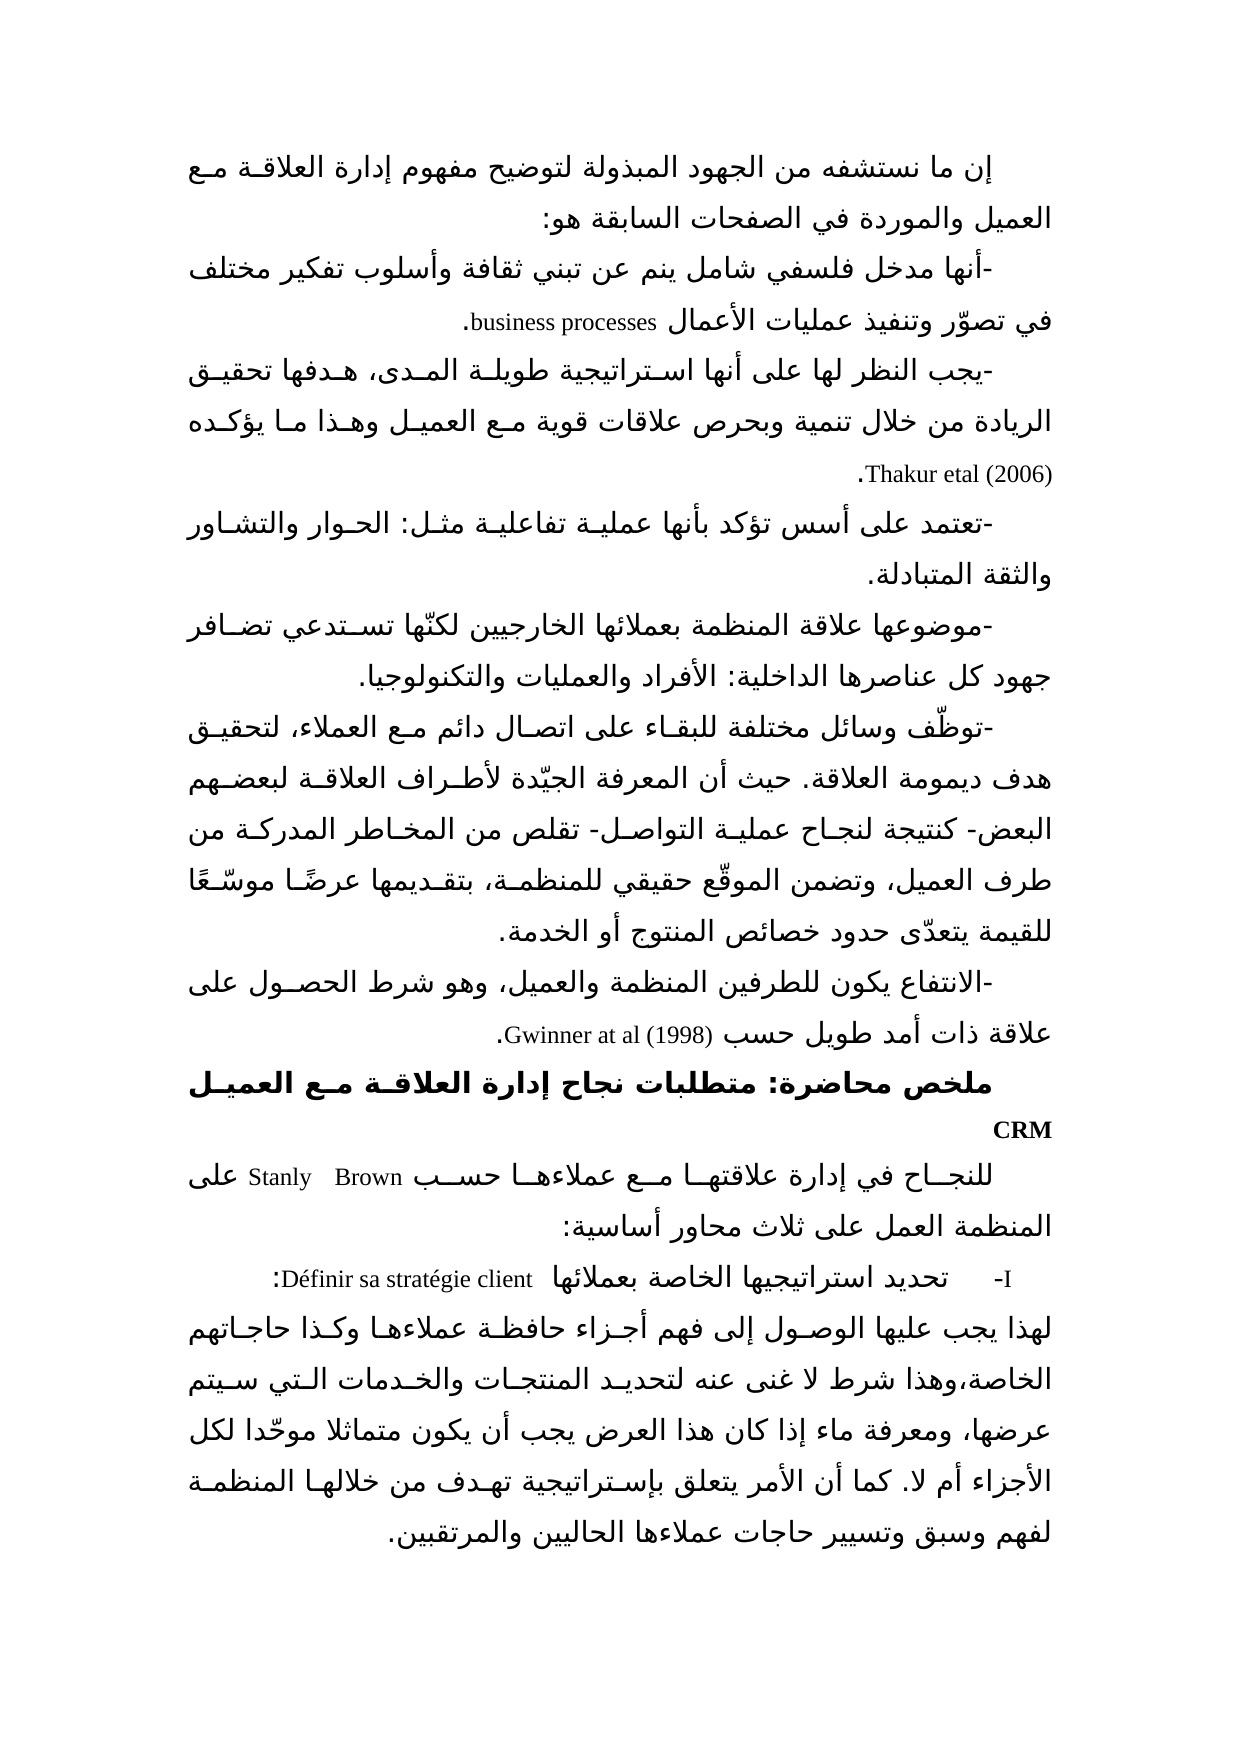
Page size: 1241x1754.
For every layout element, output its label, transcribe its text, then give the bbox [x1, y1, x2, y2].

text ملخص محاضرة: متطلبات نجاح إدارة العلاقة مع العميل CRM [187, 1067, 1053, 1144]
list تحديد استراتيجيها الخاصة بعملائها Définir sa stratégie client: [187, 1260, 994, 1294]
text لهذا يجب عليها الوصول إلى فهم أجزاء حافظة عملاءها وكذا حاجاتهم الخاصة،وهذا شرط لا غنى عنه لتحديد المنتجات والخدمات التي سيتم عرضها، ومعرفة ماء إذا كان هذا العرض يجب أن يكون متماثلا موحّدا لكل الأجزاء أم لا. كما أن الأمر يتعلق بإستراتيجية تهدف من خلالها المنظمة لفهم وسبق وتسيير حاجات عملاءها الحاليين والمرتقبين. [187, 1311, 1053, 1549]
text -توظّف وسائل مختلفة للبقاء على اتصال دائم مع العملاء، لتحقيق هدف ديمومة العلاقة. حيث أن المعرفة الجيّدة لأطراف العلاقة لبعضهم البعض- كنتيجة لنجاح عملية التواصل- تقلص من المخاطر المدركة من طرف العميل، وتضمن الموقّع حقيقي للمنظمة، بتقديمها عرضًا موسّعًا للقيمة يتعدّى حدود خصائص المنتوج أو الخدمة. [187, 710, 1053, 948]
text -أنها مدخل فلسفي شامل ينم عن تبني ثقافة وأسلوب تفكير مختلف في تصوّر وتنفيذ عمليات الأعمال business processes. [187, 252, 1053, 337]
text -موضوعها علاقة المنظمة بعملائها الخارجيين لكنّها تستدعي تضافر جهود كل عناصرها الداخلية: الأفراد والعمليات والتكنولوجيا. [187, 608, 1053, 693]
text للنجاح في إدارة علاقتها مع عملاءها حسب Stanly Brown على المنظمة العمل على ثلاث محاور أساسية: [187, 1158, 1053, 1243]
text إن ما نستشفه من الجهود المبذولة لتوضيح مفهوم إدارة العلاقة مع العميل والموردة في الصفحات السابقة هو: [187, 150, 1053, 235]
text -الانتفاع يكون للطرفين المنظمة والعميل، وهو شرط الحصول على علاقة ذات أمد طويل حسب Gwinner at al (1998). [187, 965, 1053, 1050]
text -يجب النظر لها على أنها استراتيجية طويلة المدى، هدفها تحقيق الريادة من خلال تنمية وبحرص علاقات قوية مع العميل وهذا ما يؤكده Thakur etal (2006). [187, 354, 1053, 489]
text -تعتمد على أسس تؤكد بأنها عملية تفاعلية مثل: الحوار والتشاور والثقة المتبادلة. [187, 507, 1053, 591]
